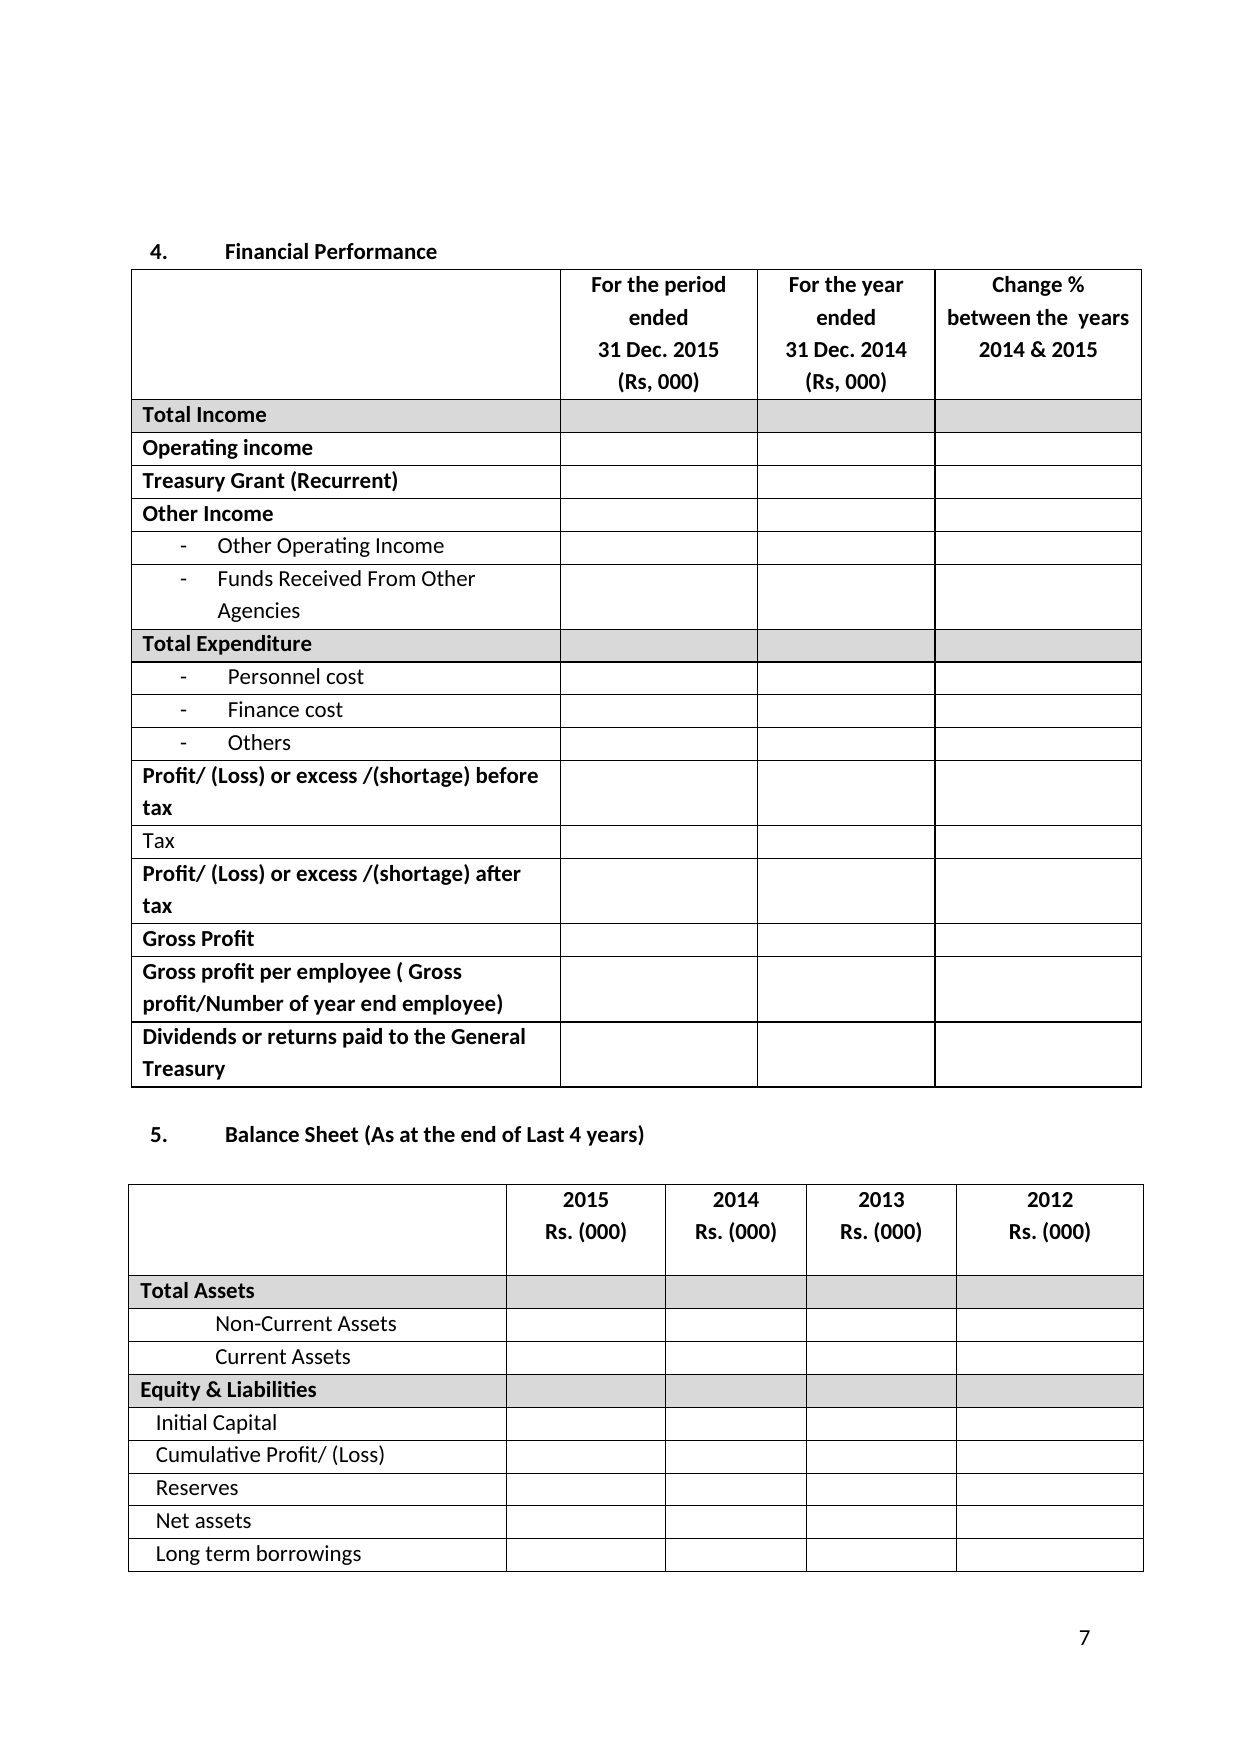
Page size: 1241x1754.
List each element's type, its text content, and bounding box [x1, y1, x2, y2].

table_cell [807, 1506, 956, 1538]
table_cell [957, 1474, 1143, 1505]
table_header 2012 Rs. (000) [957, 1185, 1143, 1275]
table_cell Total Assets [129, 1276, 506, 1308]
table_cell [807, 1441, 956, 1472]
table_cell [561, 859, 757, 923]
table_cell [507, 1506, 665, 1538]
table_cell [758, 565, 934, 628]
table_header 2015 Rs. (000) [507, 1185, 665, 1275]
table_cell [561, 565, 757, 628]
table_header For the year ended 31 Dec. 2014 (Rs, 000) [758, 270, 934, 399]
table_cell [666, 1342, 806, 1374]
table_header Change % between the years 2014 & 2015 [936, 270, 1141, 399]
table_cell Gross Profit [132, 924, 560, 956]
table_cell [561, 924, 757, 956]
table_cell [561, 695, 757, 727]
table_cell [957, 1539, 1143, 1571]
table_cell [561, 433, 757, 465]
list Financial Performance [150, 237, 1090, 265]
table_cell [957, 1309, 1143, 1341]
table_cell Finance cost [132, 695, 560, 727]
table_cell [758, 499, 934, 531]
table_header For the period ended 31 Dec. 2015 (Rs, 000) [561, 270, 757, 399]
table_cell [807, 1539, 956, 1571]
table_cell [561, 957, 757, 1021]
table_cell [936, 957, 1141, 1021]
table_cell Total Income [132, 400, 560, 432]
table_cell Others [132, 728, 560, 760]
table_cell [936, 466, 1141, 498]
table_cell Non-Current Assets [129, 1309, 506, 1341]
table_cell [807, 1276, 956, 1308]
table_cell [957, 1342, 1143, 1374]
table_cell [957, 1441, 1143, 1472]
table_header 2013 Rs. (000) [807, 1185, 956, 1275]
table_header [132, 270, 560, 399]
table_cell [561, 728, 757, 760]
table_cell [561, 400, 757, 432]
table_cell [666, 1474, 806, 1505]
table_cell Long term borrowings [129, 1539, 506, 1571]
table_cell [758, 466, 934, 498]
table_cell [758, 630, 934, 661]
table_cell [507, 1474, 665, 1505]
table_cell [507, 1276, 665, 1308]
table_cell [936, 400, 1141, 432]
table_cell [936, 565, 1141, 628]
table_cell [807, 1342, 956, 1374]
table_cell Profit/ (Loss) or excess /(shortage) before tax [132, 761, 560, 825]
table_cell [936, 695, 1141, 727]
table_cell [666, 1276, 806, 1308]
table_cell Tax [132, 826, 560, 858]
table_cell [666, 1408, 806, 1439]
table_cell [758, 400, 934, 432]
table_cell [561, 1023, 757, 1086]
table_cell Funds Received From Other Agencies [132, 565, 560, 628]
table_cell [758, 728, 934, 760]
table_header [129, 1185, 506, 1275]
table_cell [507, 1375, 665, 1407]
table_cell Reserves [129, 1474, 506, 1505]
table_cell [936, 924, 1141, 956]
table_cell [666, 1375, 806, 1407]
table_cell [561, 761, 757, 825]
table_header 2014 Rs. (000) [666, 1185, 806, 1275]
table_cell [936, 499, 1141, 531]
table_cell Equity & Liabilities [129, 1375, 506, 1407]
table_cell [758, 1023, 934, 1086]
list Balance Sheet (As at the end of Last 4 years) [150, 1120, 1090, 1148]
table_cell [666, 1539, 806, 1571]
table_cell [957, 1375, 1143, 1407]
table_cell [758, 532, 934, 563]
table_cell Treasury Grant (Recurrent) [132, 466, 560, 498]
table_cell Other Income [132, 499, 560, 531]
table_cell Dividends or returns paid to the General Treasury [132, 1023, 560, 1086]
table_cell [936, 630, 1141, 661]
table_cell [936, 761, 1141, 825]
table_cell [561, 826, 757, 858]
table_cell [758, 859, 934, 923]
table_cell [807, 1474, 956, 1505]
table_cell [666, 1506, 806, 1538]
table_cell [758, 924, 934, 956]
table_cell [758, 957, 934, 1021]
table_cell [936, 728, 1141, 760]
table_cell [758, 826, 934, 858]
table_cell [807, 1375, 956, 1407]
table_cell [807, 1408, 956, 1439]
table_cell [807, 1309, 956, 1341]
table_cell Initial Capital [129, 1408, 506, 1439]
table_cell [957, 1276, 1143, 1308]
table_cell [957, 1506, 1143, 1538]
table_cell [507, 1309, 665, 1341]
table_cell Personnel cost [132, 663, 560, 694]
table_cell [561, 630, 757, 661]
table_cell [561, 466, 757, 498]
table_cell [957, 1408, 1143, 1439]
table_cell [758, 695, 934, 727]
table_cell [936, 532, 1141, 563]
table_cell Profit/ (Loss) or excess /(shortage) after tax [132, 859, 560, 923]
table_cell [936, 663, 1141, 694]
table_cell Other Operating Income [132, 532, 560, 563]
table_cell Total Expenditure [132, 630, 560, 661]
table_cell [507, 1539, 665, 1571]
table_cell [936, 859, 1141, 923]
table_cell [758, 433, 934, 465]
table_cell [666, 1441, 806, 1472]
table_cell Operating income [132, 433, 560, 465]
table_cell [561, 532, 757, 563]
table_cell [936, 826, 1141, 858]
table_cell [666, 1309, 806, 1341]
table_cell [507, 1408, 665, 1439]
table_cell Gross profit per employee ( Gross profit/Number of year end employee) [132, 957, 560, 1021]
table_cell [561, 499, 757, 531]
table_cell Cumulative Profit/ (Loss) [129, 1441, 506, 1472]
table_cell [507, 1441, 665, 1472]
table_cell [507, 1342, 665, 1374]
table_cell Net assets [129, 1506, 506, 1538]
table_cell [936, 433, 1141, 465]
table_cell [758, 663, 934, 694]
table_cell [936, 1023, 1141, 1086]
table_cell Current Assets [129, 1342, 506, 1374]
table_cell [561, 663, 757, 694]
table_cell [758, 761, 934, 825]
